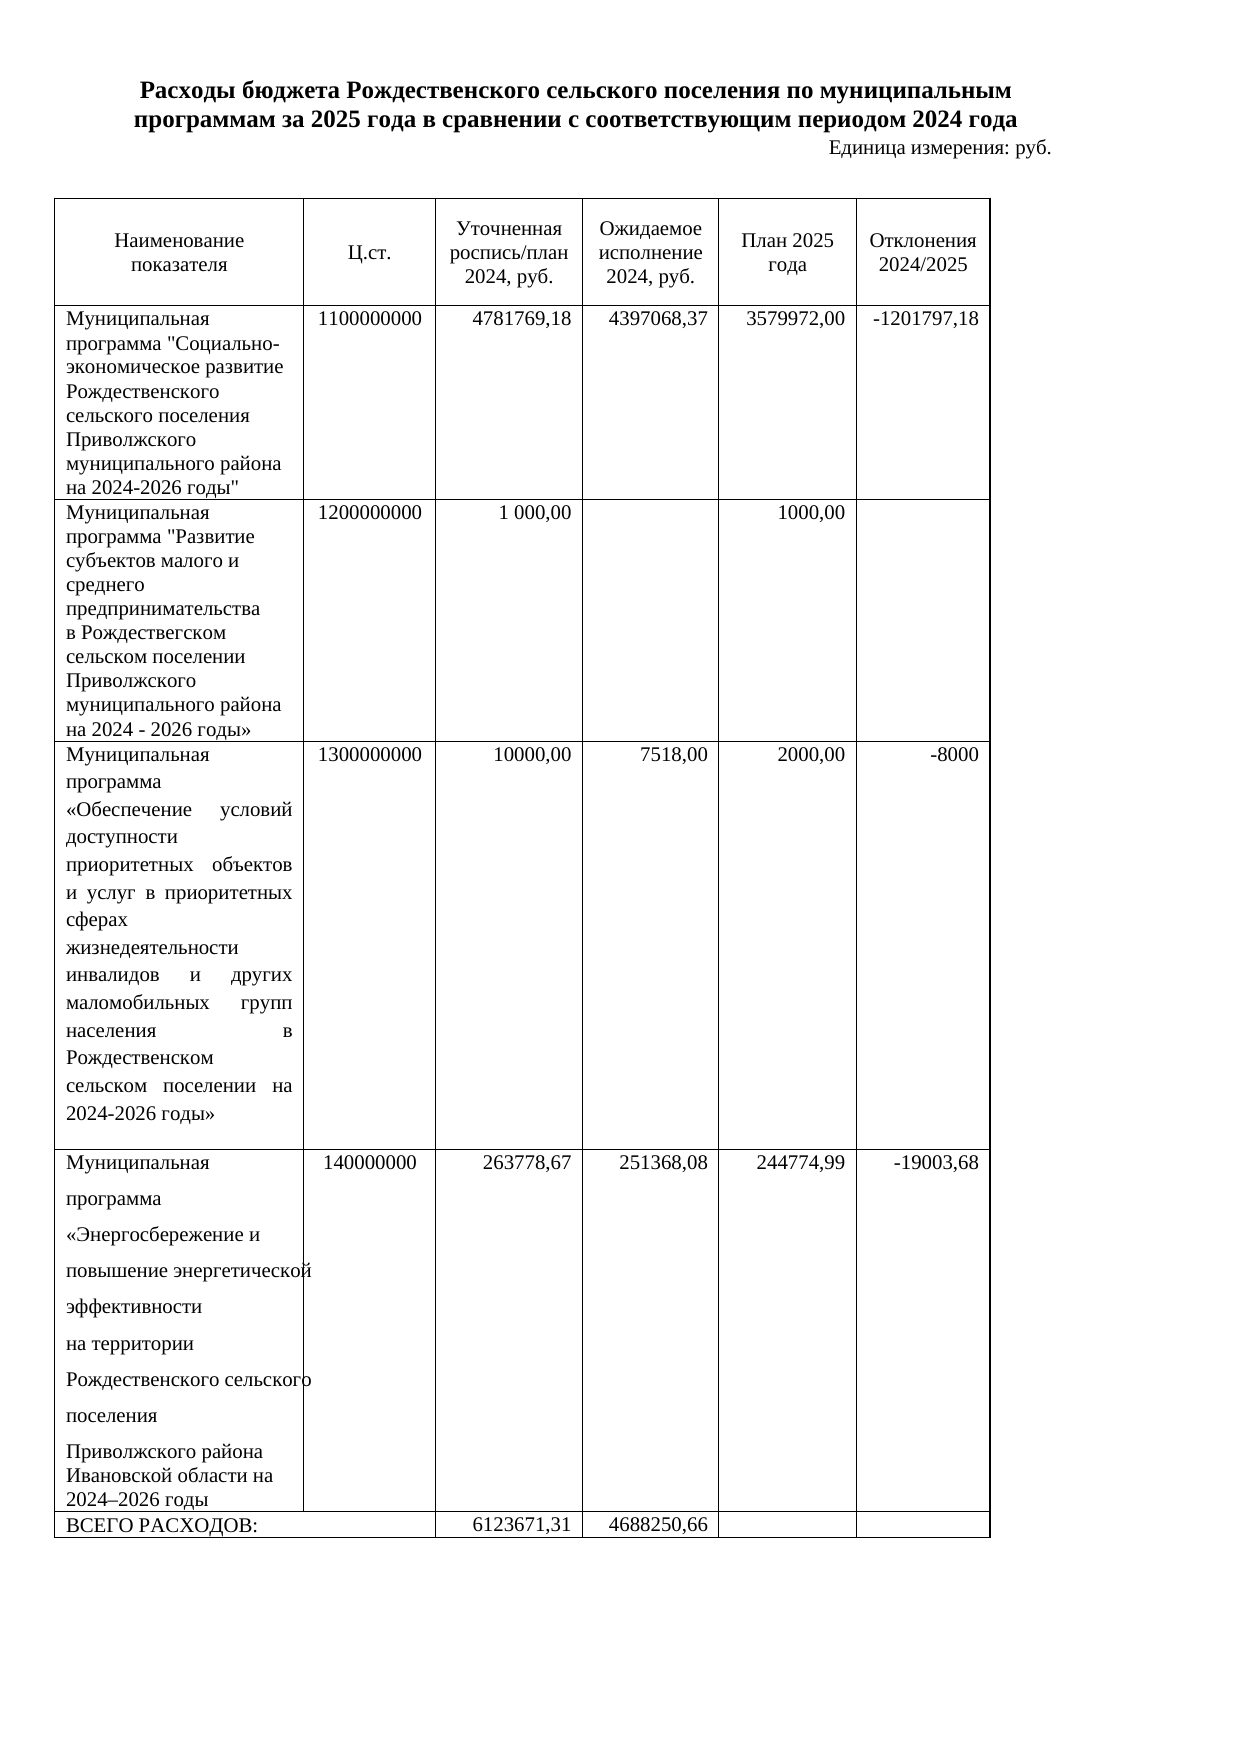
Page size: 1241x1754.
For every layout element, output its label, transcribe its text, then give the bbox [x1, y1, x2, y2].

table_cell 1100000000 [304, 306, 435, 499]
table_header Уточненная роспись/план 2024, руб. [436, 199, 582, 305]
table_cell 7518,00 [583, 742, 718, 1149]
table_cell [583, 500, 718, 741]
table_cell 1000,00 [719, 500, 856, 741]
table_header Ц.ст. [304, 199, 435, 305]
table_cell Муниципальная программа "Социально-экономическое развитие Рождественского сельского поселения Приволжского муниципального района на 2024-2026 годы" [55, 306, 303, 499]
table_cell ВСЕГО РАСХОДОВ: [55, 1512, 435, 1537]
table_cell [857, 500, 989, 741]
table_cell 244774,99 [719, 1150, 856, 1511]
table_cell Муниципальная программа «Обеспечение условий доступности приоритетных объектов и услуг в приоритетных сферах жизнедеятельности инвалидов и других маломобильных групп населения в Рождественском сельском поселении на 2024-2026 годы» [55, 742, 303, 1149]
table_cell Муниципальная программа "Развитие субъектов малого и среднего предпринимательства в Рождествегском сельском поселении Приволжского муниципального района на 2024 - 2026 годы» [55, 500, 303, 741]
table_cell -1201797,18 [857, 306, 989, 499]
table_cell [719, 1512, 856, 1537]
table_cell 1300000000 [304, 742, 435, 1149]
table_header Наименование показателя [55, 199, 303, 305]
table_header Расходы бюджета Рождественского сельского поселения по муниципальным программам за 2025 года в сравнении с соответствующим периодом 2024 года [89, 48, 1063, 132]
table_cell 1200000000 [304, 500, 435, 741]
table_cell 6123671,31 [436, 1512, 582, 1537]
table_header План 2025 года [719, 199, 856, 305]
table_cell [857, 1512, 989, 1537]
table_cell -19003,68 [857, 1150, 989, 1511]
table_cell 4397068,37 [583, 306, 718, 499]
table_cell 2000,00 [719, 742, 856, 1149]
table_cell 4781769,18 [436, 306, 582, 499]
table_header Отклонения 2024/2025 [857, 199, 989, 305]
table_cell 4688250,66 [583, 1512, 718, 1537]
table_cell Единица измерения: руб. [89, 133, 1063, 159]
table_header Ожидаемое исполнение 2024, руб. [583, 199, 718, 305]
table_cell 263778,67 [436, 1150, 582, 1511]
table_cell 140000000 [304, 1150, 435, 1511]
table_cell Муниципальная программа «Энергосбережение и повышение энергетической эффективности на территории Рождественского сельского поселения Приволжского района Ивановской области на 2024–2026 годы [55, 1150, 303, 1511]
table_cell 3579972,00 [719, 306, 856, 499]
table_cell 1 000,00 [436, 500, 582, 741]
table_cell 251368,08 [583, 1150, 718, 1511]
table_cell 10000,00 [436, 742, 582, 1149]
table_cell -8000 [857, 742, 989, 1149]
